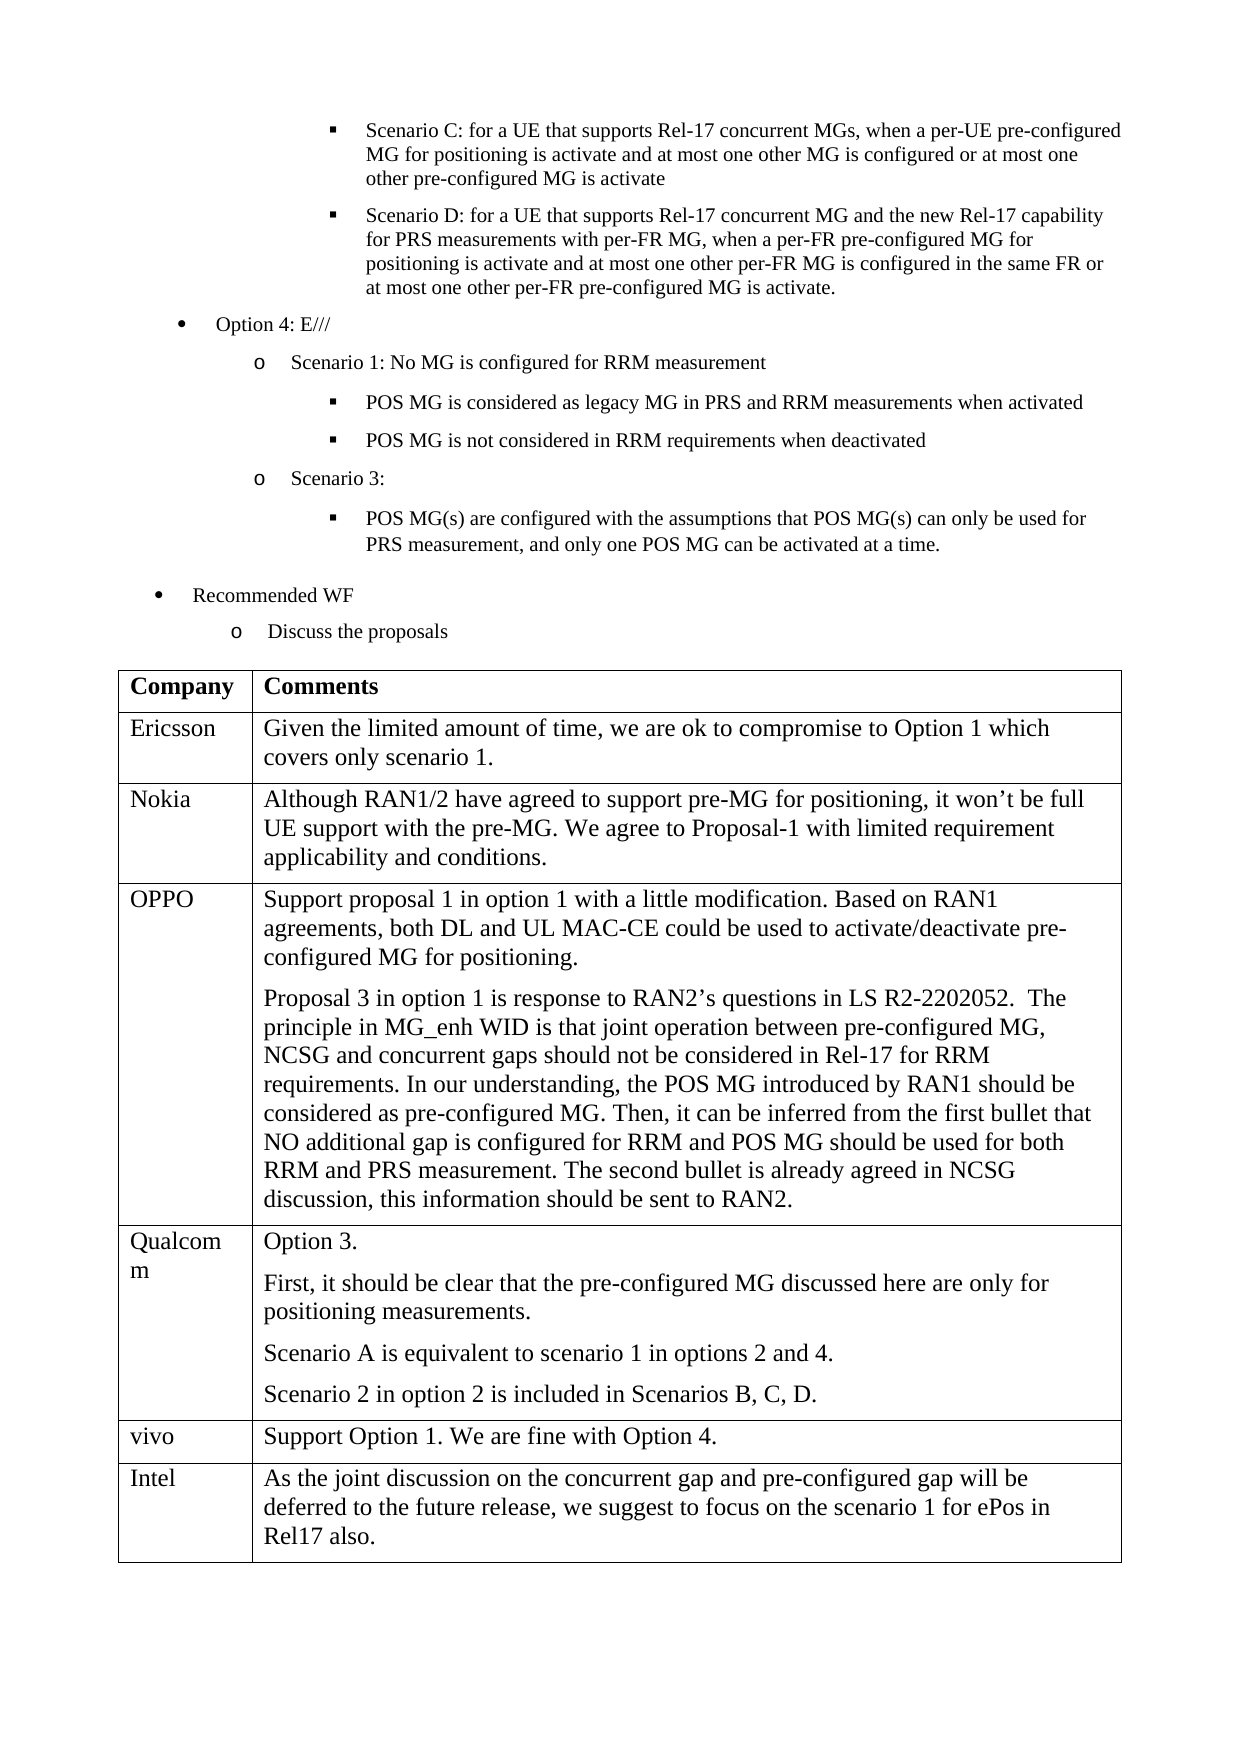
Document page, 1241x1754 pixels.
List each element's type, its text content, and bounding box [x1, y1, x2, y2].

list Recommended WF [155, 583, 1122, 607]
table_cell Support proposal 1 in option 1 with a little modification. Based on RAN1 agreements, both DL and UL MAC-CE could be used to activate/deactivate pre-configured MG for positioning. Proposal 3 in option 1 is response to RAN2’s questions in LS R2-2202052. The principle in MG_enh WID is that joint operation between pre-configured MG, NCSG and concurrent gaps should not be considered in Rel-17 for RRM requirements. In our understanding, the POS MG introduced by RAN1 should be considered as pre-configured MG. Then, it can be inferred from the first bullet that NO additional gap is configured for RRM and POS MG should be used for both RRM and PRS measurement. The second bullet is already agreed in NCSG discussion, this information should be sent to RAN2. [253, 884, 1121, 1225]
list POS MG is not considered in RRM requirements when deactivated [328, 428, 1122, 452]
list POS MG is considered as legacy MG in PRS and RRM measurements when activated [328, 390, 1122, 414]
list Discuss the proposals [230, 619, 1122, 645]
list Scenario 1: No MG is configured for RRM measurement [253, 350, 1122, 375]
list Scenario D: for a UE that supports Rel-17 concurrent MG and the new Rel-17 capability for PRS measurements with per-FR MG, when a per-FR pre-configured MG for positioning is activate and at most one other per-FR MG is configured in the same FR or at most one other per-FR pre-configured MG is activate. [328, 203, 1122, 299]
table_header Company [119, 671, 252, 712]
table_cell Ericsson [119, 713, 252, 783]
table_cell OPPO [119, 884, 252, 1225]
table_cell Given the limited amount of time, we are ok to compromise to Option 1 which covers only scenario 1. [253, 713, 1121, 783]
table_cell Although RAN1/2 have agreed to support pre-MG for positioning, it won’t be full UE support with the pre-MG. We agree to Proposal-1 with limited requirement applicability and conditions. [253, 784, 1121, 883]
table_cell As the joint discussion on the concurrent gap and pre-configured gap will be deferred to the future release, we suggest to focus on the scenario 1 for ePos in Rel17 also. [253, 1464, 1121, 1562]
table_cell Support Option 1. We are fine with Option 4. [253, 1421, 1121, 1462]
list POS MG(s) are configured with the assumptions that POS MG(s) can only be used for PRS measurement, and only one POS MG can be activated at a time. [328, 506, 1122, 556]
list Option 4: E/// [178, 311, 1122, 336]
table_header Comments [253, 671, 1121, 712]
table_cell Qualcomm [119, 1226, 252, 1420]
list Scenario C: for a UE that supports Rel-17 concurrent MGs, when a per-UE pre-configured MG for positioning is activate and at most one other MG is configured or at most one other pre-configured MG is activate [328, 118, 1122, 190]
table_cell Intel [119, 1464, 252, 1562]
table_cell Nokia [119, 784, 252, 883]
list Scenario 3: [253, 466, 1122, 492]
table_cell vivo [119, 1421, 252, 1462]
table_cell Option 3. First, it should be clear that the pre-configured MG discussed here are only for positioning measurements. Scenario A is equivalent to scenario 1 in options 2 and 4. Scenario 2 in option 2 is included in Scenarios B, C, D. [253, 1226, 1121, 1420]
